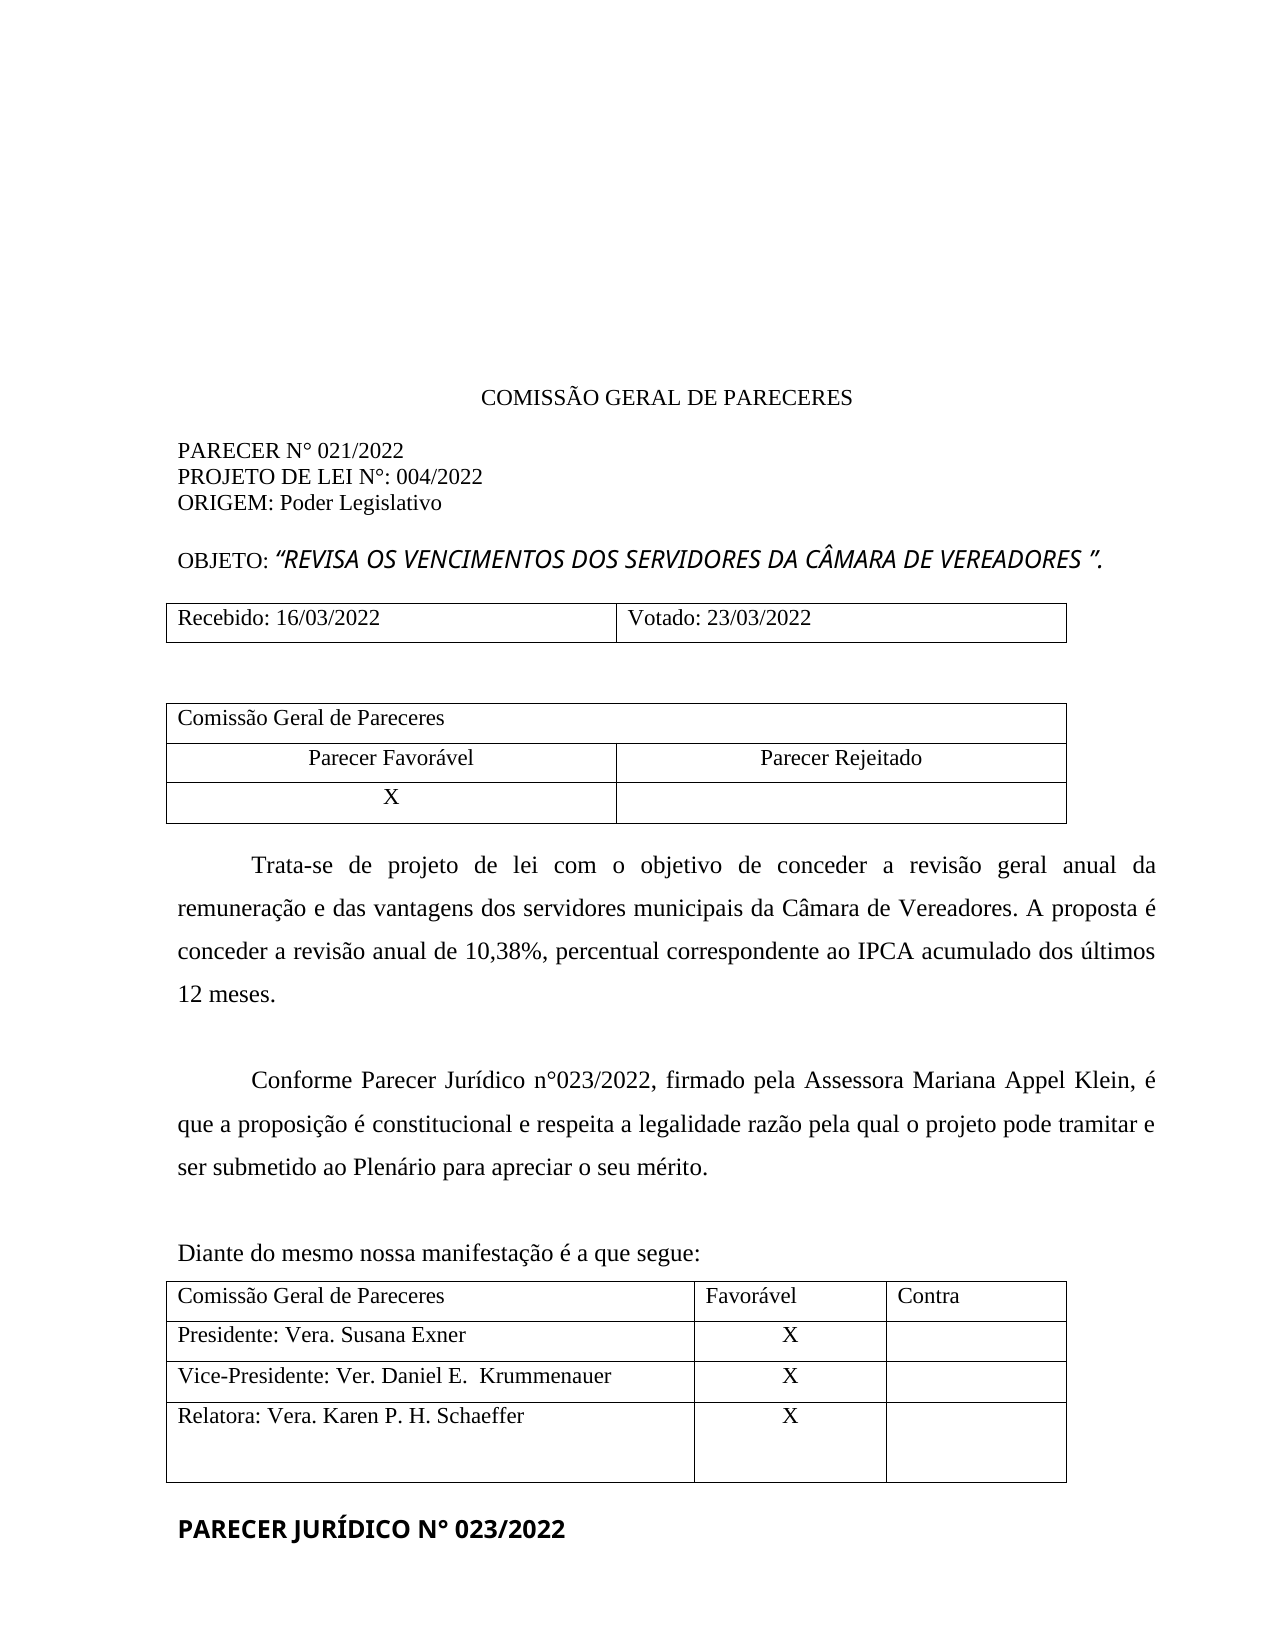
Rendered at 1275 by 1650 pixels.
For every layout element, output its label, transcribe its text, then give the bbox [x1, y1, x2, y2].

table_header Comissão Geral de Pareceres [167, 1282, 694, 1321]
table_header Votado: 23/03/2022 [617, 604, 1066, 642]
table_cell [617, 783, 1066, 822]
table_header Favorável [695, 1282, 886, 1321]
table_cell [887, 1362, 1066, 1402]
text PARECER N° 021/2022 [177, 437, 1157, 463]
text ORIGEM: Poder Legislativo [177, 489, 1157, 516]
text PARECER JURÍDICO N° 023/2022 [177, 1511, 1157, 1545]
table_cell Parecer Favorável [167, 744, 616, 782]
text Conforme Parecer Jurídico n°023/2022, firmado pela Assessora Mariana Appel Klein, é que a proposição é constitucional e respeita a legalidade razão pela qual o projeto pode tramitar e ser submetido ao Plenário para apreciar o seu mérito. [177, 1066, 1157, 1181]
table_cell [887, 1403, 1066, 1482]
text Diante do mesmo nossa manifestação é a que segue: [177, 1238, 1157, 1267]
table_cell Parecer Rejeitado [617, 744, 1066, 782]
text OBJETO: “REVISA OS VENCIMENTOS DOS SERVIDORES DA CÂMARA DE VEREADORES ”. [177, 542, 1157, 576]
table_cell X [695, 1362, 886, 1402]
title COMISSÃO GERAL DE PARECERES [177, 384, 1157, 410]
text PROJETO DE LEI N°: 004/2022 [177, 463, 1157, 489]
table_cell Vice-Presidente: Ver. Daniel E. Krummenauer [167, 1362, 694, 1402]
text Trata-se de projeto de lei com o objetivo de conceder a revisão geral anual da remuneração e das vantagens dos servidores municipais da Câmara de Vereadores. A proposta é conceder a revisão anual de 10,38%, percentual correspondente ao IPCA acumulado dos últimos 12 meses. [177, 850, 1157, 1008]
table_cell X [695, 1322, 886, 1361]
table_cell X [695, 1403, 886, 1482]
table_cell [887, 1322, 1066, 1361]
table_cell Presidente: Vera. Susana Exner [167, 1322, 694, 1361]
table_header Contra [887, 1282, 1066, 1321]
table_header Comissão Geral de Pareceres [167, 704, 1066, 743]
table_cell X [167, 783, 616, 822]
table_cell Relatora: Vera. Karen P. H. Schaeffer [167, 1403, 694, 1482]
table_header Recebido: 16/03/2022 [167, 604, 616, 642]
